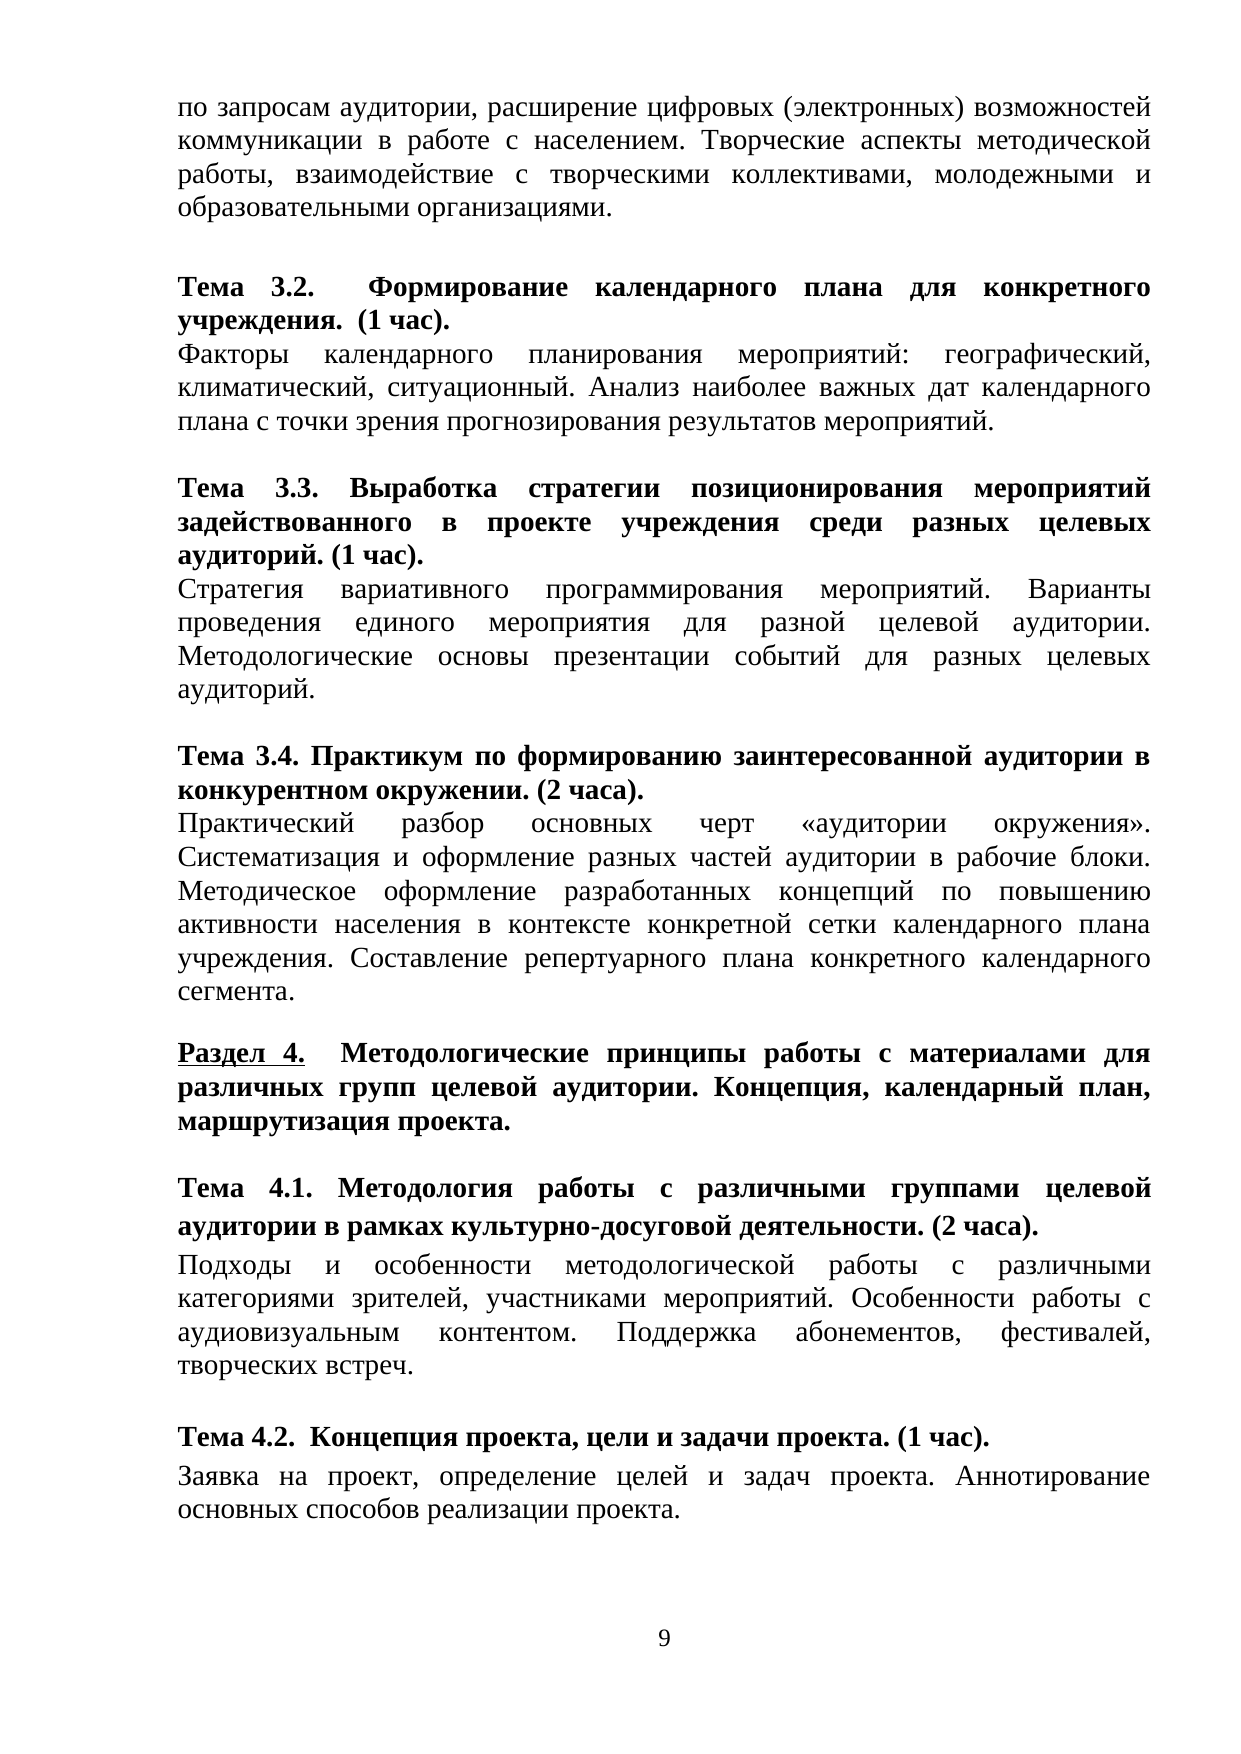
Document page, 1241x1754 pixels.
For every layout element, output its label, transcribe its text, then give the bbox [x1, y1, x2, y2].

text Тема 3.3. Выработка стратегии позиционирования мероприятий задействованного в проекте учреждения среди разных целевых аудиторий. (1 час). [177, 470, 1152, 571]
text Факторы календарного планирования мероприятий: географический, климатический, ситуационный. Анализ наиболее важных дат календарного плана с точки зрения прогнозирования результатов мероприятий. [177, 336, 1152, 437]
text Стратегия вариативного программирования мероприятий. Варианты проведения единого мероприятия для разной целевой аудитории. Методологические основы презентации событий для разных целевых аудиторий. [177, 571, 1152, 705]
text Практический разбор основных черт «аудитории окружения». Систематизация и оформление разных частей аудитории в рабочие блоки. Методическое оформление разработанных концепций по повышению активности населения в контексте конкретной сетки календарного плана учреждения. Составление репертуарного плана конкретного календарного сегмента. [177, 806, 1152, 1007]
text Заявка на проект, определение целей и задач проекта. Аннотирование основных способов реализации проекта. [177, 1458, 1152, 1525]
text Тема 4.2. Концепция проекта, цели и задачи проекта. (1 час). [177, 1419, 1152, 1453]
text Тема 3.4. Практикум по формированию заинтересованной аудитории в конкурентном окружении. (2 часа). [177, 738, 1152, 806]
text Тема 3.2. Формирование календарного плана для конкретного учреждения. (1 час). [177, 269, 1152, 336]
text Раздел 4. Методологические принципы работы с материалами для различных групп целевой аудитории. Концепция, календарный план, маршрутизация проекта. [177, 1007, 1152, 1136]
text Подходы и особенности методологической работы с различными категориями зрителей, участниками мероприятий. Особенности работы с аудиовизуальным контентом. Поддержка абонементов, фестивалей, творческих встреч. [177, 1247, 1152, 1381]
text Тема 4.1. Методология работы с различными группами целевой аудитории в рамках культурно-досуговой деятельности. (2 часа). [177, 1170, 1152, 1242]
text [177, 89, 1152, 223]
